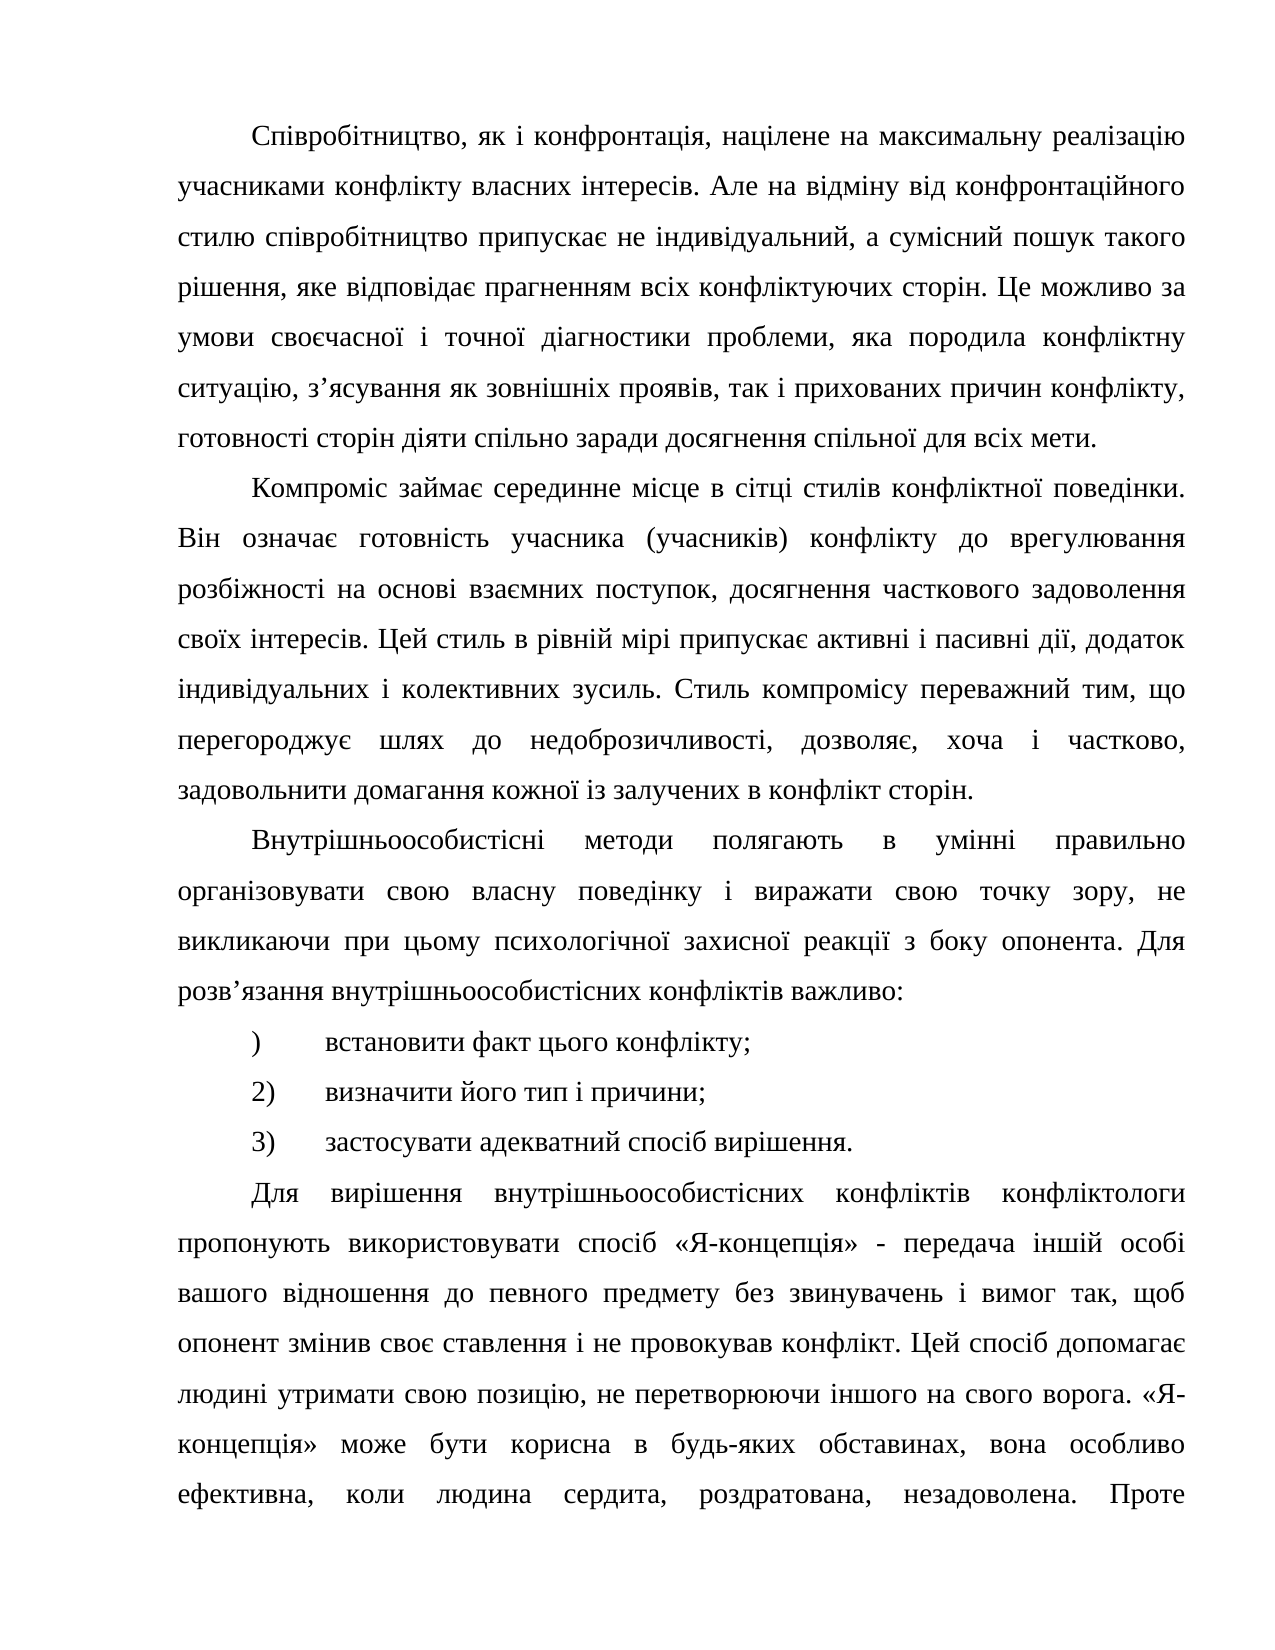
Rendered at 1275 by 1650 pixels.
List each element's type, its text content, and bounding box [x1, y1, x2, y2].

text Внутрішньоособистісні методи полягають в умінні правильно організовувати свою власну поведінку і виражати свою точку зору, не викликаючи при цьому психологічної захисної реакції з боку опонента. Для розв’язання внутрішньоособистісних конфліктів важливо: [177, 822, 1186, 1007]
text Співробітництво, як і конфронтація, націлене на максимальну реалізацію учасниками конфлікту власних інтересів. Але на відміну від конфронтаційного стилю співробітництво припускає не індивідуальний, а сумісний пошук такого рішення, яке відповідає прагненням всіх конфліктуючих сторін. Це можливо за умови своєчасної і точної діагностики проблеми, яка породила конфліктну ситуацію, з’ясування як зовнішніх проявів, так і прихованих причин конфлікту, готовності сторін діяти спільно заради досягнення спільної для всіх мети. [177, 118, 1186, 453]
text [177, 1175, 1186, 1510]
text 2) визначити його тип і причини; [177, 1074, 1186, 1108]
text Компроміс займає серединне місце в сітці стилів конфліктної поведінки. Він означає готовність учасника (учасників) конфлікту до врегулювання розбіжності на основі взаємних поступок, досягнення часткового задоволення своїх інтересів. Цей стиль в рівній мірі припускає активні і пасивні дії, додаток індивідуальних і колективних зусиль. Стиль компромісу переважний тим, що перегороджує шлях до недоброзичливості, дозволяє, хоча і частково, задовольнити домагання кожної із залучених в конфлікт сторін. [177, 470, 1186, 806]
text 3) застосувати адекватний спосіб вирішення. [177, 1124, 1186, 1158]
text ) встановити факт цього конфлікту; [177, 1024, 1186, 1057]
